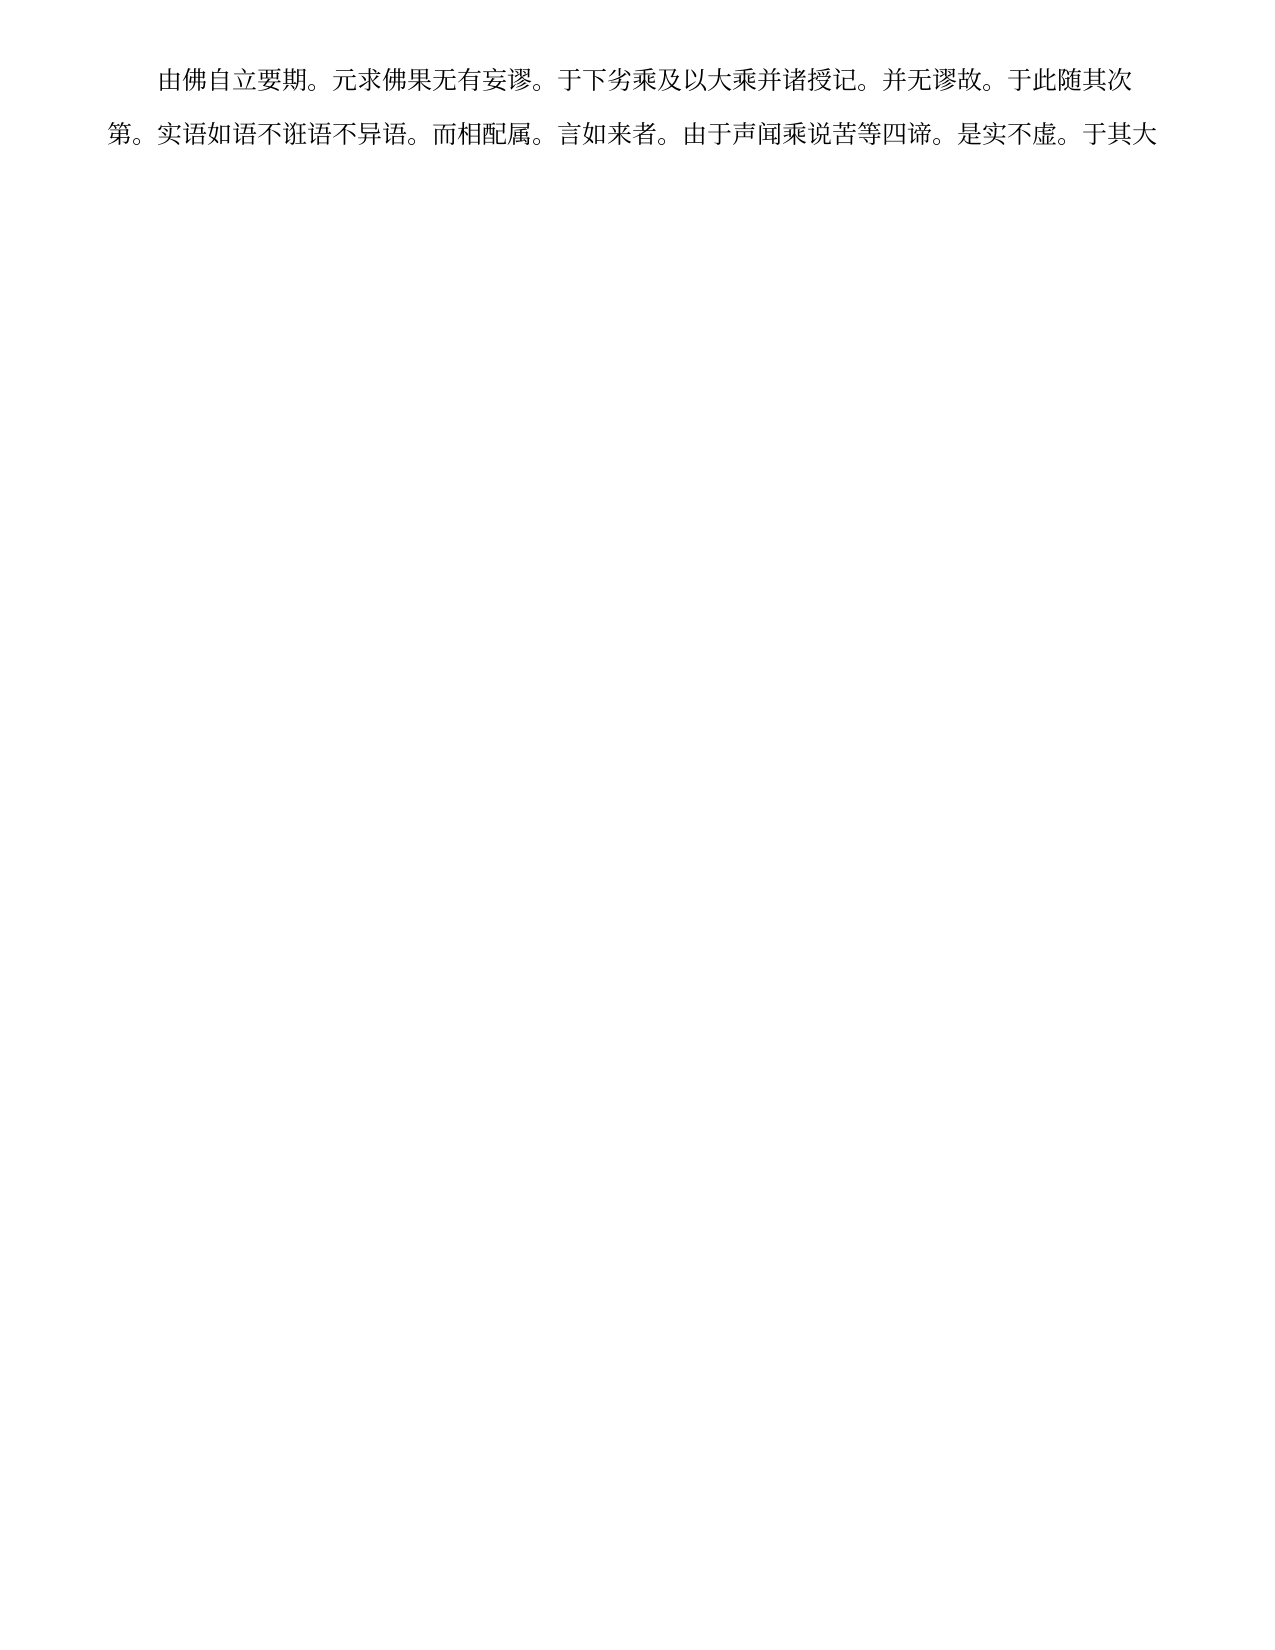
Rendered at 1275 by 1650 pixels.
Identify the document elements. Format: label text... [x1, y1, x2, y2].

text 由佛自立要期。元求佛果无有妄谬。于下劣乘及以大乘并诸授记。并无谬故。于此随其次 第。实语如语不诳语不异语。而相配属。言如来者。由于声闻乘说苦等四谛。是实不虚。于其大 [107, 60, 1159, 151]
